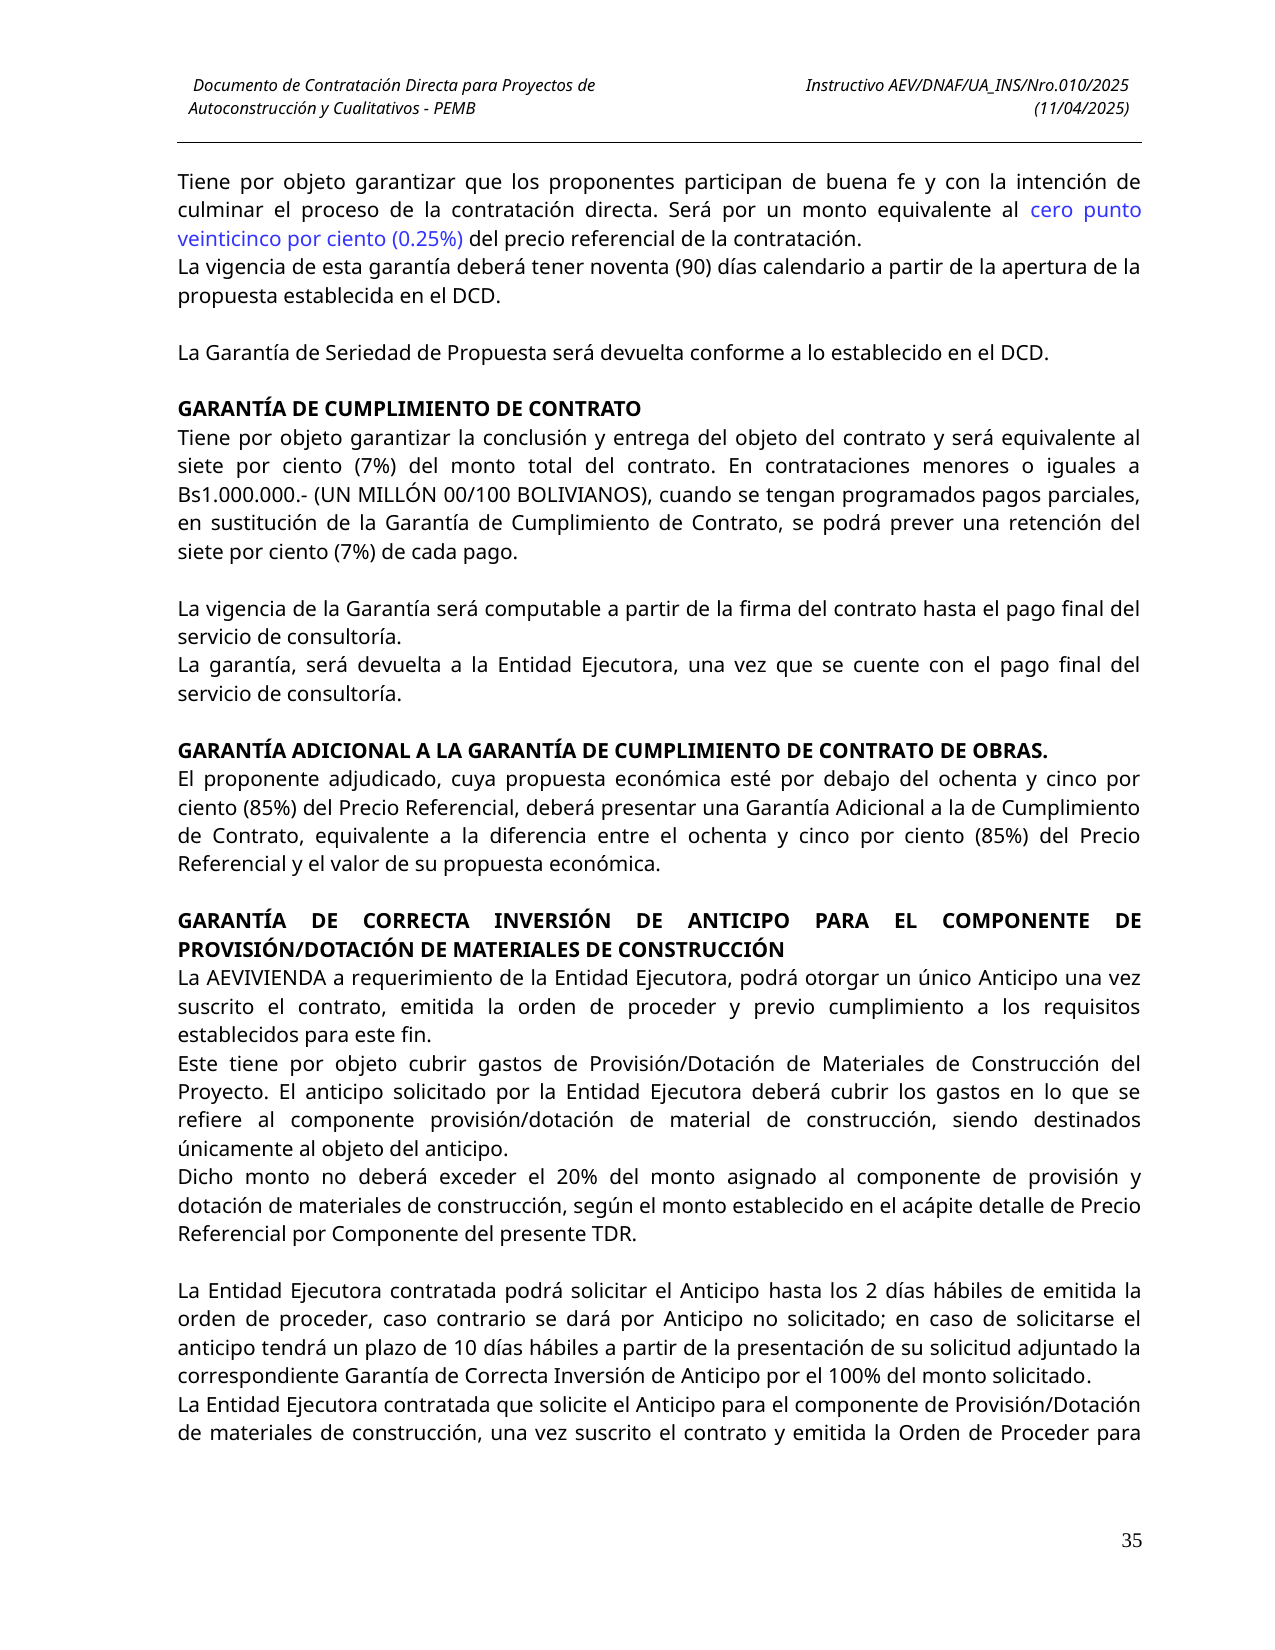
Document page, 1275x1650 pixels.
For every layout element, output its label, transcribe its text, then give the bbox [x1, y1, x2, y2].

text La Garantía de Seriedad de Propuesta será devuelta conforme a lo establecido en el DCD. [177, 338, 1142, 366]
text La vigencia de esta garantía deberá tener noventa (90) días calendario a partir de la apertura de la propuesta establecida en el DCD. [177, 252, 1142, 309]
text Tiene por objeto garantizar la conclusión y entrega del objeto del contrato y será equivalente al siete por ciento (7%) del monto total del contrato. En contrataciones menores o iguales a Bs1.000.000.- (UN MILLÓN 00/100 BOLIVIANOS), cuando se tengan programados pagos parciales, en sustitución de la Garantía de Cumplimiento de Contrato, se podrá prever una retención del siete por ciento (7%) de cada pago. [177, 423, 1142, 565]
text Dicho monto no deberá exceder el 20% del monto asignado al componente de provisión y dotación de materiales de construcción, según el monto establecido en el acápite detalle de Precio Referencial por Componente del presente TDR. [177, 1162, 1142, 1248]
text Este tiene por objeto cubrir gastos de Provisión/Dotación de Materiales de Construcción del Proyecto. El anticipo solicitado por la Entidad Ejecutora deberá cubrir los gastos en lo que se refiere al componente provisión/dotación de material de construcción, siendo destinados únicamente al objeto del anticipo. [177, 1049, 1142, 1162]
text La Entidad Ejecutora contratada podrá solicitar el Anticipo hasta los 2 días hábiles de emitida la orden de proceder, caso contrario se dará por Anticipo no solicitado; en caso de solicitarse el anticipo tendrá un plazo de 10 días hábiles a partir de la presentación de su solicitud adjuntado la correspondiente Garantía de Correcta Inversión de Anticipo por el 100% del monto solicitado. [177, 1276, 1142, 1390]
text GARANTÍA ADICIONAL A LA GARANTÍA DE CUMPLIMIENTO DE CONTRATO DE OBRAS. [177, 736, 1142, 764]
text La garantía, será devuelta a la Entidad Ejecutora, una vez que se cuente con el pago final del servicio de consultoría. [177, 651, 1142, 707]
text El proponente adjudicado, cuya propuesta económica esté por debajo del ochenta y cinco por ciento (85%) del Precio Referencial, deberá presentar una Garantía Adicional a la de Cumplimiento de Contrato, equivalente a la diferencia entre el ochenta y cinco por ciento (85%) del Precio Referencial y el valor de su propuesta económica. [177, 764, 1142, 878]
text GARANTÍA DE CUMPLIMIENTO DE CONTRATO [177, 394, 1142, 423]
text La AEVIVIENDA a requerimiento de la Entidad Ejecutora, podrá otorgar un único Anticipo una vez suscrito el contrato, emitida la orden de proceder y previo cumplimiento a los requisitos establecidos para este fin. [177, 963, 1142, 1049]
text La vigencia de la Garantía será computable a partir de la firma del contrato hasta el pago final del servicio de consultoría. [177, 594, 1142, 651]
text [177, 1390, 1142, 1447]
text GARANTÍA DE CORRECTA INVERSIÓN DE ANTICIPO PARA EL COMPONENTE DE PROVISIÓN/DOTACIÓN DE MATERIALES DE CONSTRUCCIÓN [177, 906, 1142, 963]
text Tiene por objeto garantizar que los proponentes participan de buena fe y con la intención de culminar el proceso de la contratación directa. Será por un monto equivalente al cero punto veinticinco por ciento (0.25%) del precio referencial de la contratación. [177, 167, 1142, 252]
